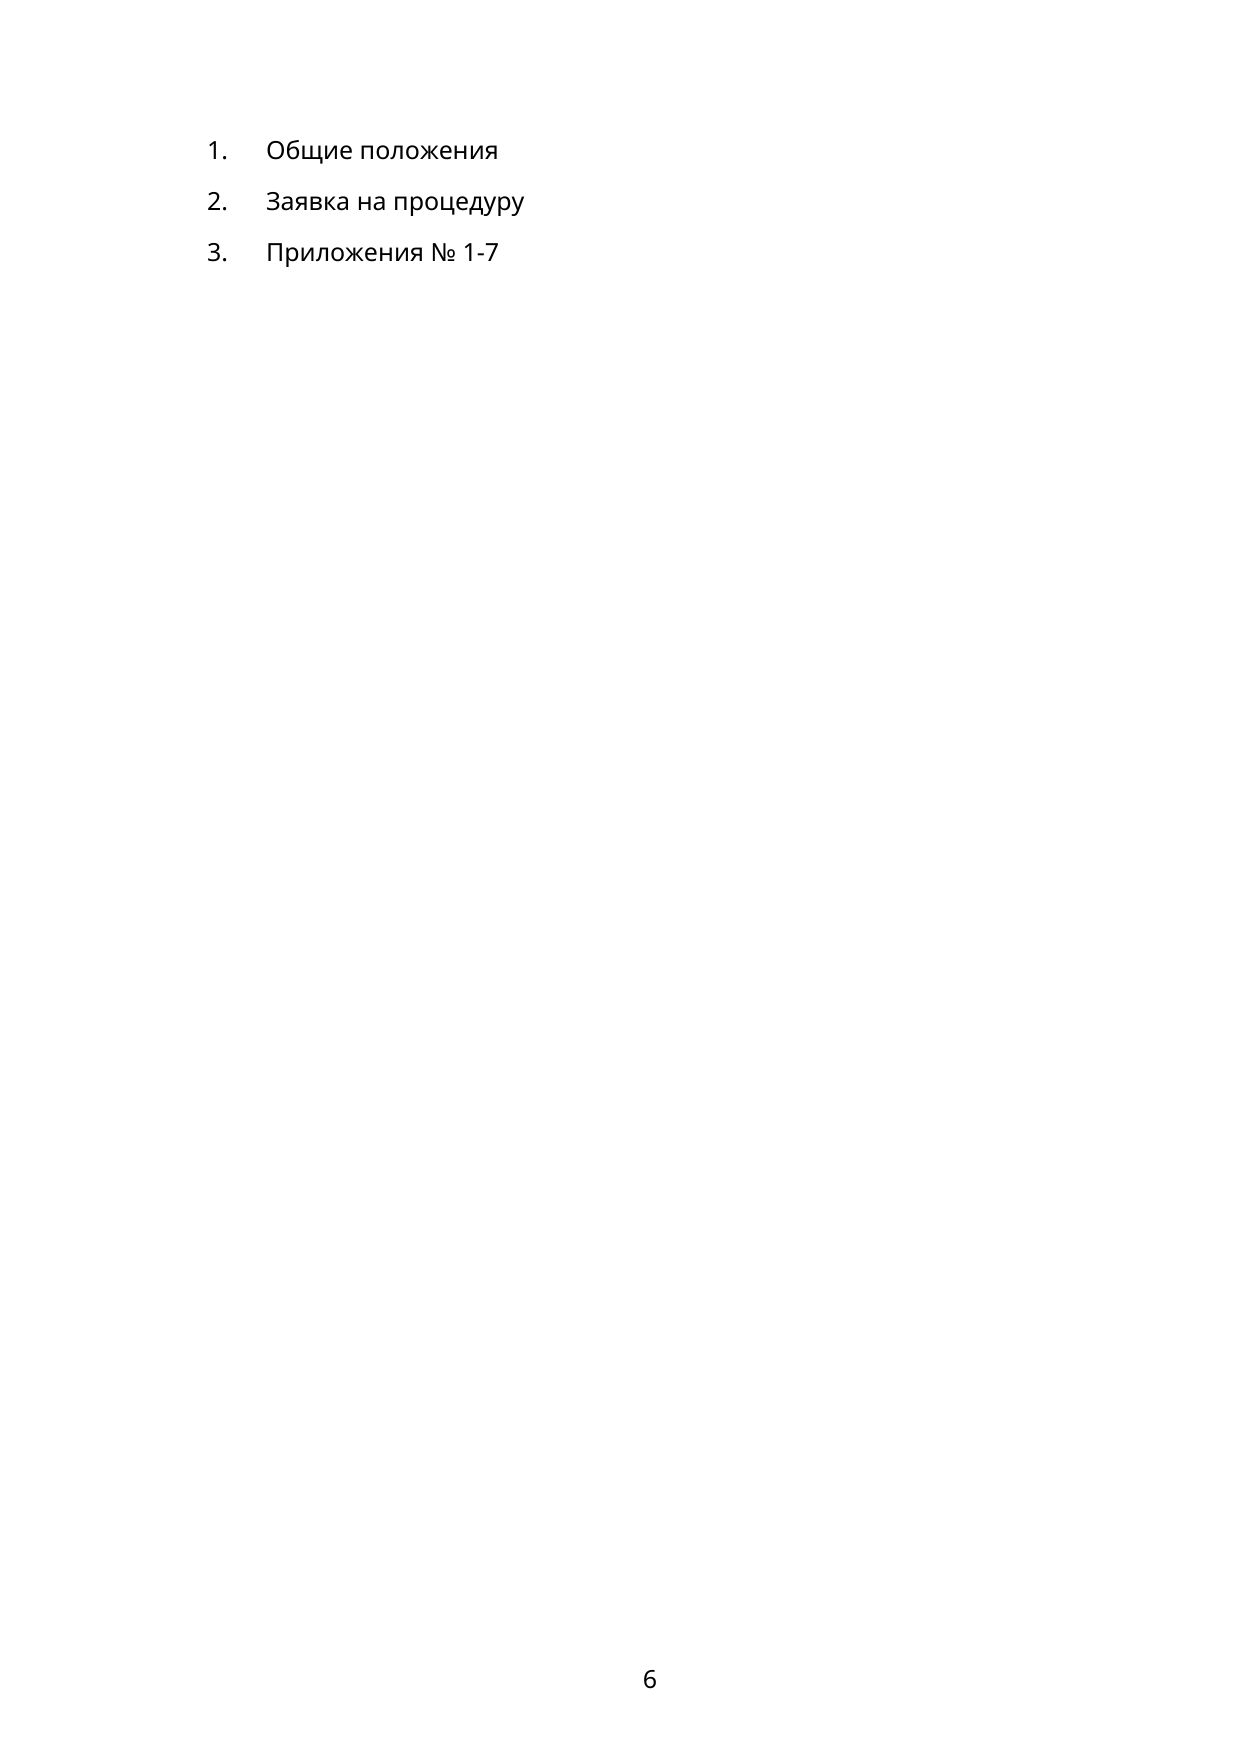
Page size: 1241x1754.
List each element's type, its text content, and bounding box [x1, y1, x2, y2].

text 3. Приложения № 1-7 [207, 234, 1152, 268]
text 2. Заявка на процедуру [207, 184, 1152, 218]
text 1. Общие положения [207, 133, 1152, 167]
